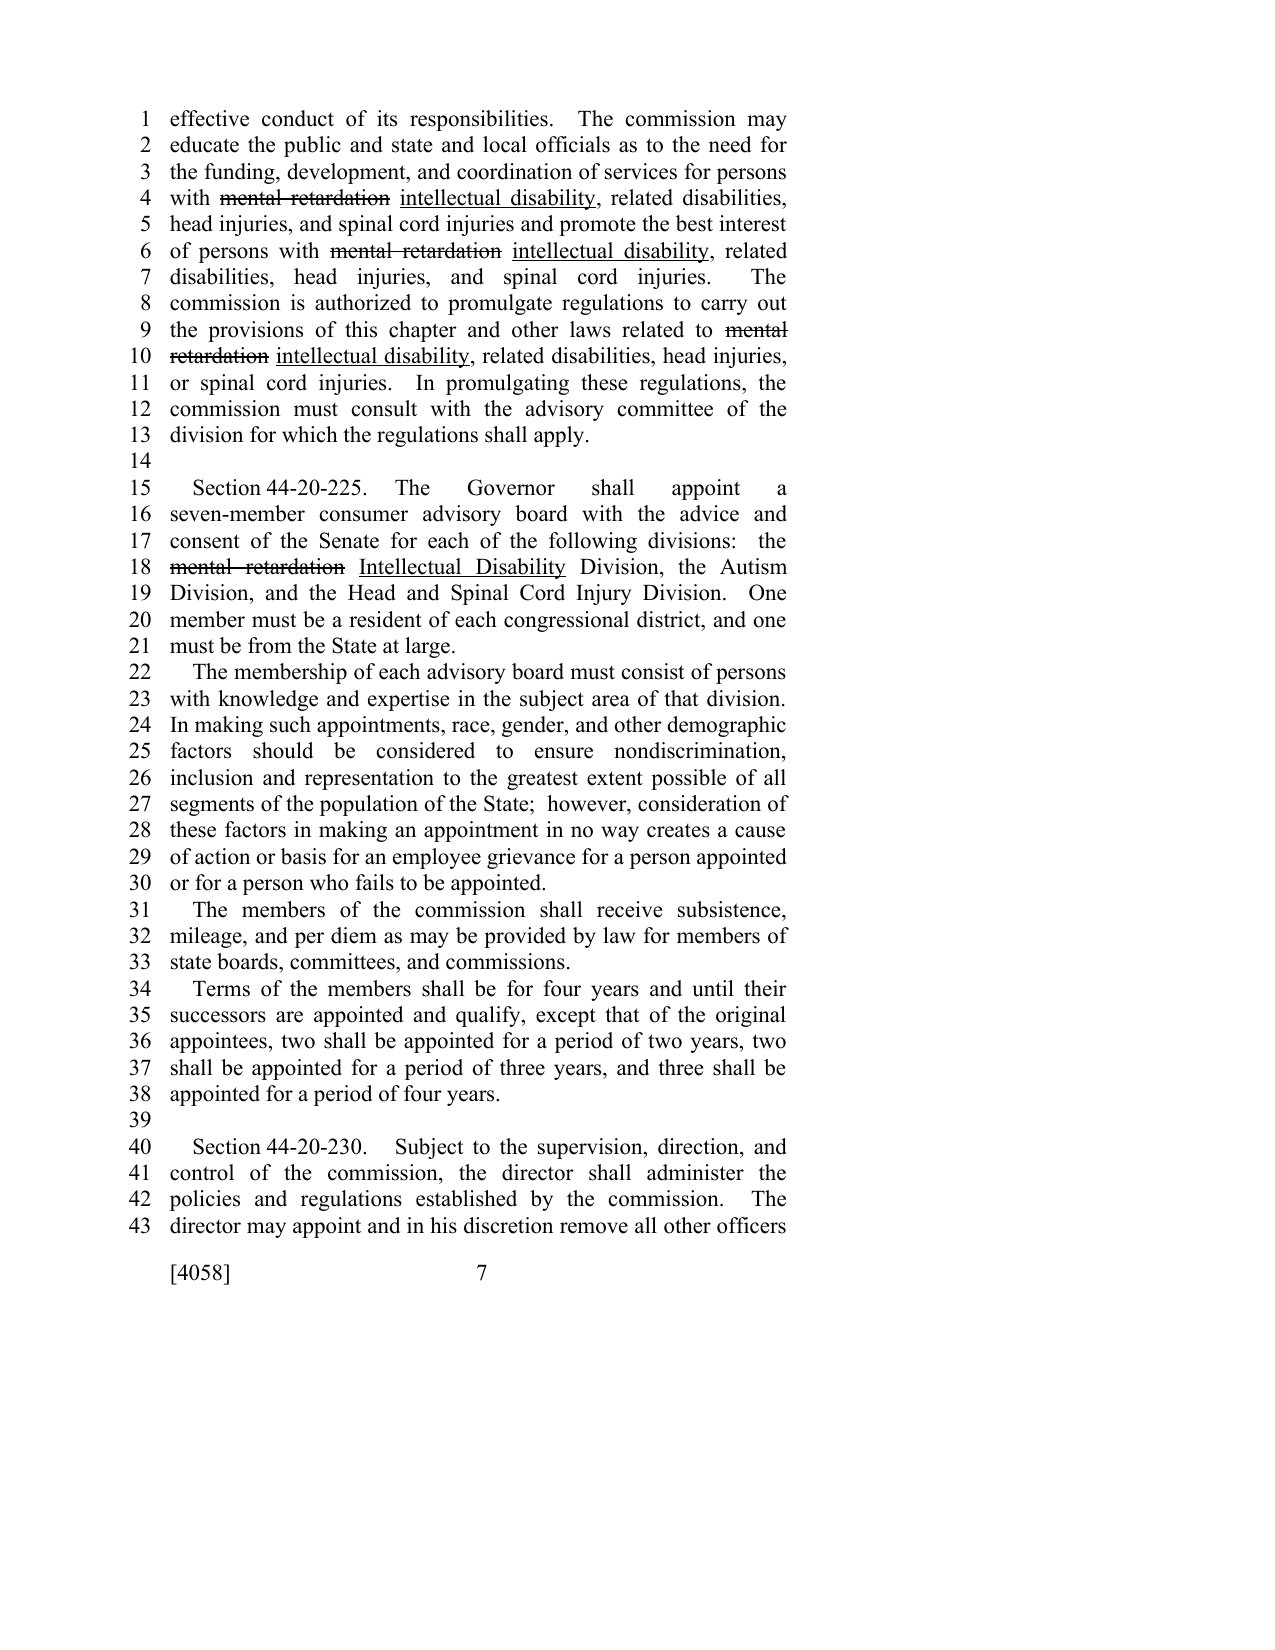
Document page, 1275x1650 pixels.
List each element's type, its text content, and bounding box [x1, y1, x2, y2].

text Terms of the members shall be for four years and until their successors are appointed and qualify, except that of the original appointees, two shall be appointed for a period of two years, two shall be appointed for a period of three years, and three shall be appointed for a period of four years. [169, 975, 787, 1106]
text The membership of each advisory board must consist of persons with knowledge and expertise in the subject area of that division. In making such appointments, race, gender, and other demographic factors should be considered to ensure nondiscrimination, inclusion and representation to the greatest extent possible of all segments of the population of the State; however, consideration of these factors in making an appointment in no way creates a cause of action or basis for an employee grievance for a person appointed or for a person who fails to be appointed. [169, 658, 787, 896]
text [169, 105, 787, 448]
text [169, 1133, 787, 1238]
text The members of the commission shall receive subsistence, mileage, and per diem as may be provided by law for members of state boards, committees, and commissions. [169, 896, 787, 975]
text Section 44-20-225. The Governor shall appoint a seven-member consumer advisory board with the advice and consent of the Senate for each of the following divisions: the mental retardation Intellectual Disability Division, the Autism Division, and the Head and Spinal Cord Injury Division. One member must be a resident of each congressional district, and one must be from the State at large. [169, 474, 787, 658]
